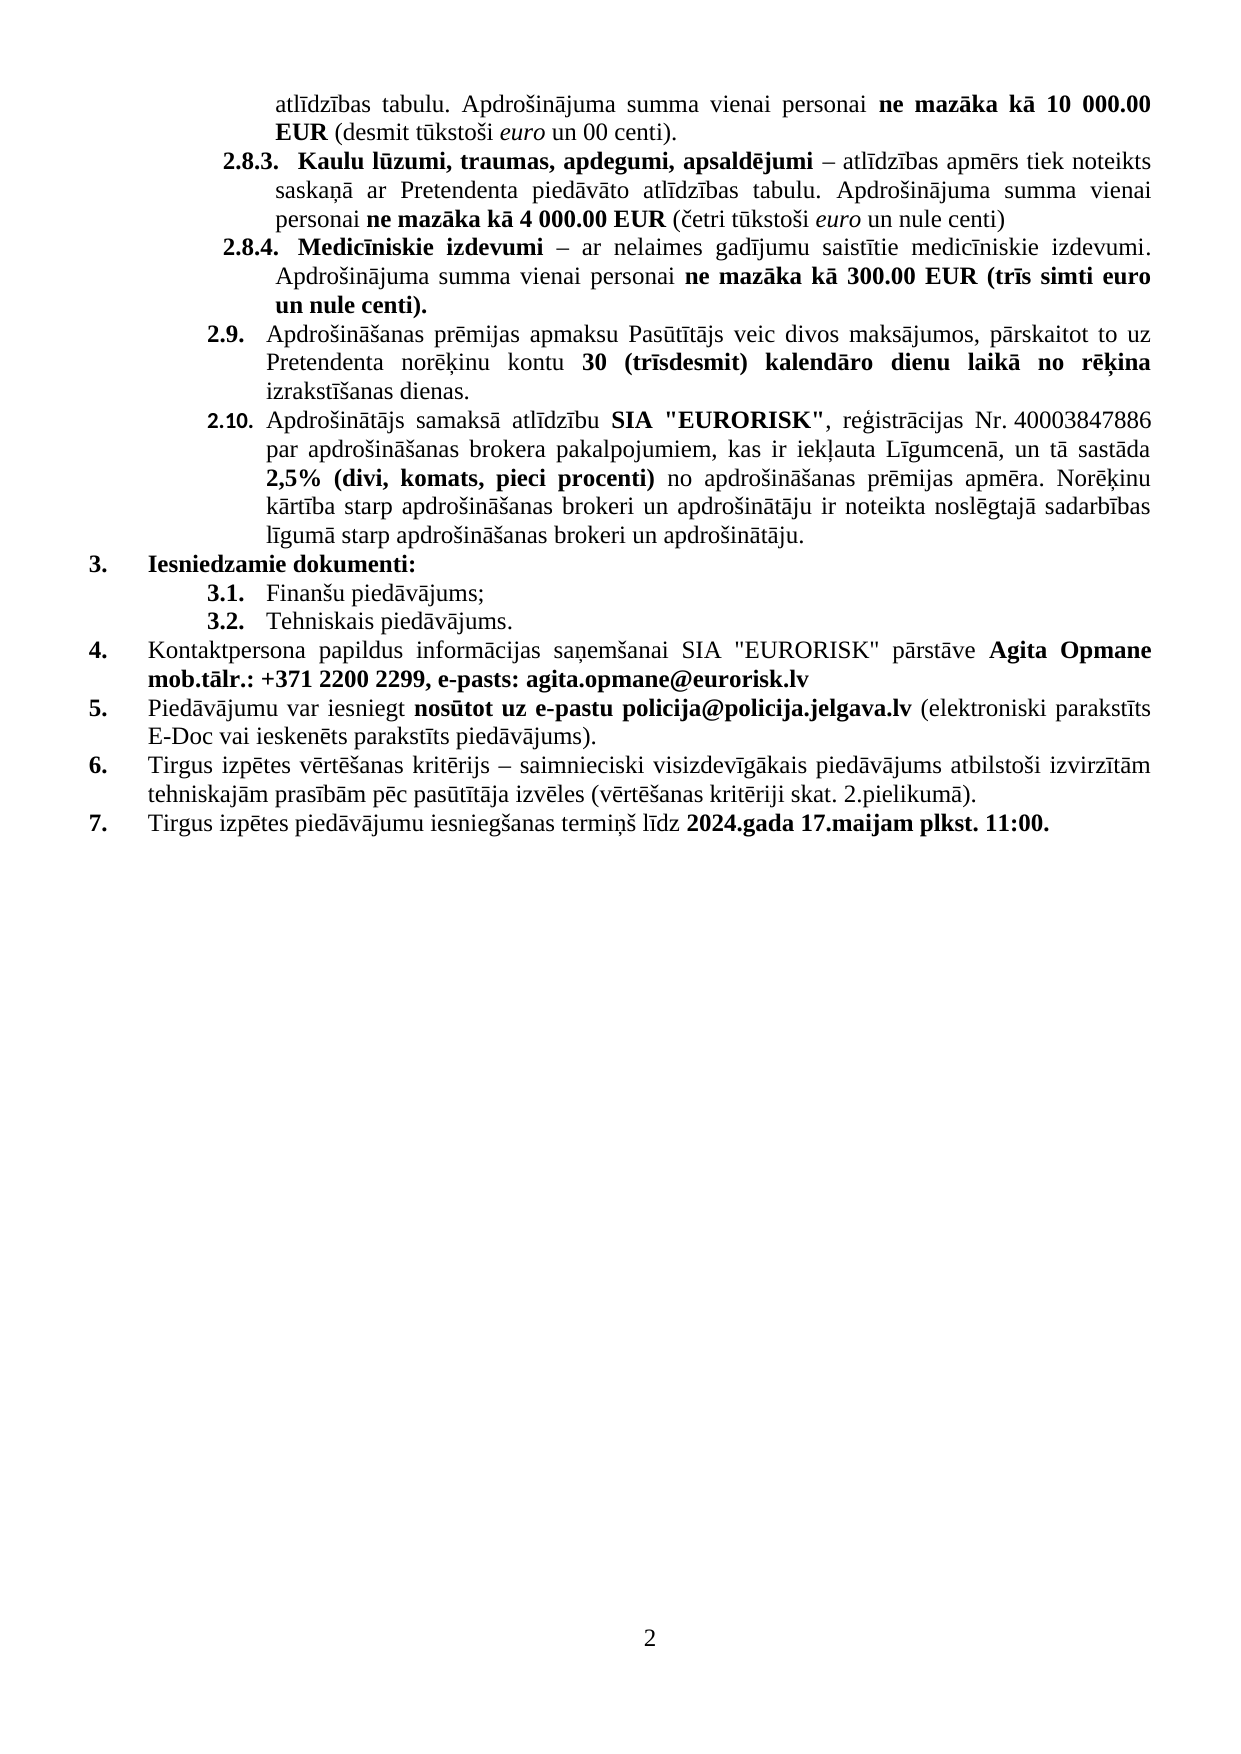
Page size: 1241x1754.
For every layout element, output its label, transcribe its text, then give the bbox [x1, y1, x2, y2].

list Kontaktpersona papildus informācijas saņemšanai SIA "EURORISK" pārstāve Agita Opmane mob.tālr.: +371 2200 2299, e-pasts: agita.opmane@eurorisk.lv [89, 635, 1152, 693]
list Tirgus izpētes vērtēšanas kritērijs – saimnieciski visizdevīgākais piedāvājums atbilstoši izvirzītām tehniskajām prasībām pēc pasūtītāja izvēles (vērtēšanas kritēriji skat. 2.pielikumā). [89, 750, 1152, 808]
list Apdrošinātājs samaksā atlīdzību SIA "EURORISK", reģistrācijas Nr. 40003847886 par apdrošināšanas brokera pakalpojumiem, kas ir iekļauta Līgumcenā, un tā sastāda 2,5% (divi, komats, pieci procenti) no apdrošināšanas prēmijas apmēra. Norēķinu kārtība starp apdrošināšanas brokeri un apdrošinātāju ir noteikta noslēgtajā sadarbības līgumā starp apdrošināšanas brokeri un apdrošinātāju. [207, 405, 1152, 549]
list Medicīniskie izdevumi – ar nelaimes gadījumu saistītie medicīniskie izdevumi. Apdrošinājuma summa vienai personai ne mazāka kā 300.00 EUR (trīs simti euro un nule centi). [223, 232, 1152, 319]
list Kaulu lūzumi, traumas, apdegumi, apsaldējumi – atlīdzības apmērs tiek noteikts saskaņā ar Pretendenta piedāvāto atlīdzības tabulu. Apdrošinājuma summa vienai personai ne mazāka kā 4 000.00 EUR (četri tūkstoši euro un nule centi) [223, 146, 1152, 232]
list Finanšu piedāvājums; [207, 578, 1152, 606]
list Apdrošināšanas prēmijas apmaksu Pasūtītājs veic divos maksājumos, pārskaitot to uz Pretendenta norēķinu kontu 30 (trīsdesmit) kalendāro dienu laikā no rēķina izrakstīšanas dienas. [207, 319, 1152, 405]
list Iesniedzamie dokumenti: [89, 549, 1152, 578]
list Piedāvājumu var iesniegt nosūtot uz e-pastu policija@policija.jelgava.lv (elektroniski parakstīts E-Doc vai ieskenēts parakstīts piedāvājums). [89, 693, 1152, 750]
list Tirgus izpētes piedāvājumu iesniegšanas termiņš līdz 2024.gada 17.maijam plkst. 11:00. [89, 808, 1152, 836]
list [223, 89, 1152, 146]
list Tehniskais piedāvājums. [207, 606, 1152, 635]
